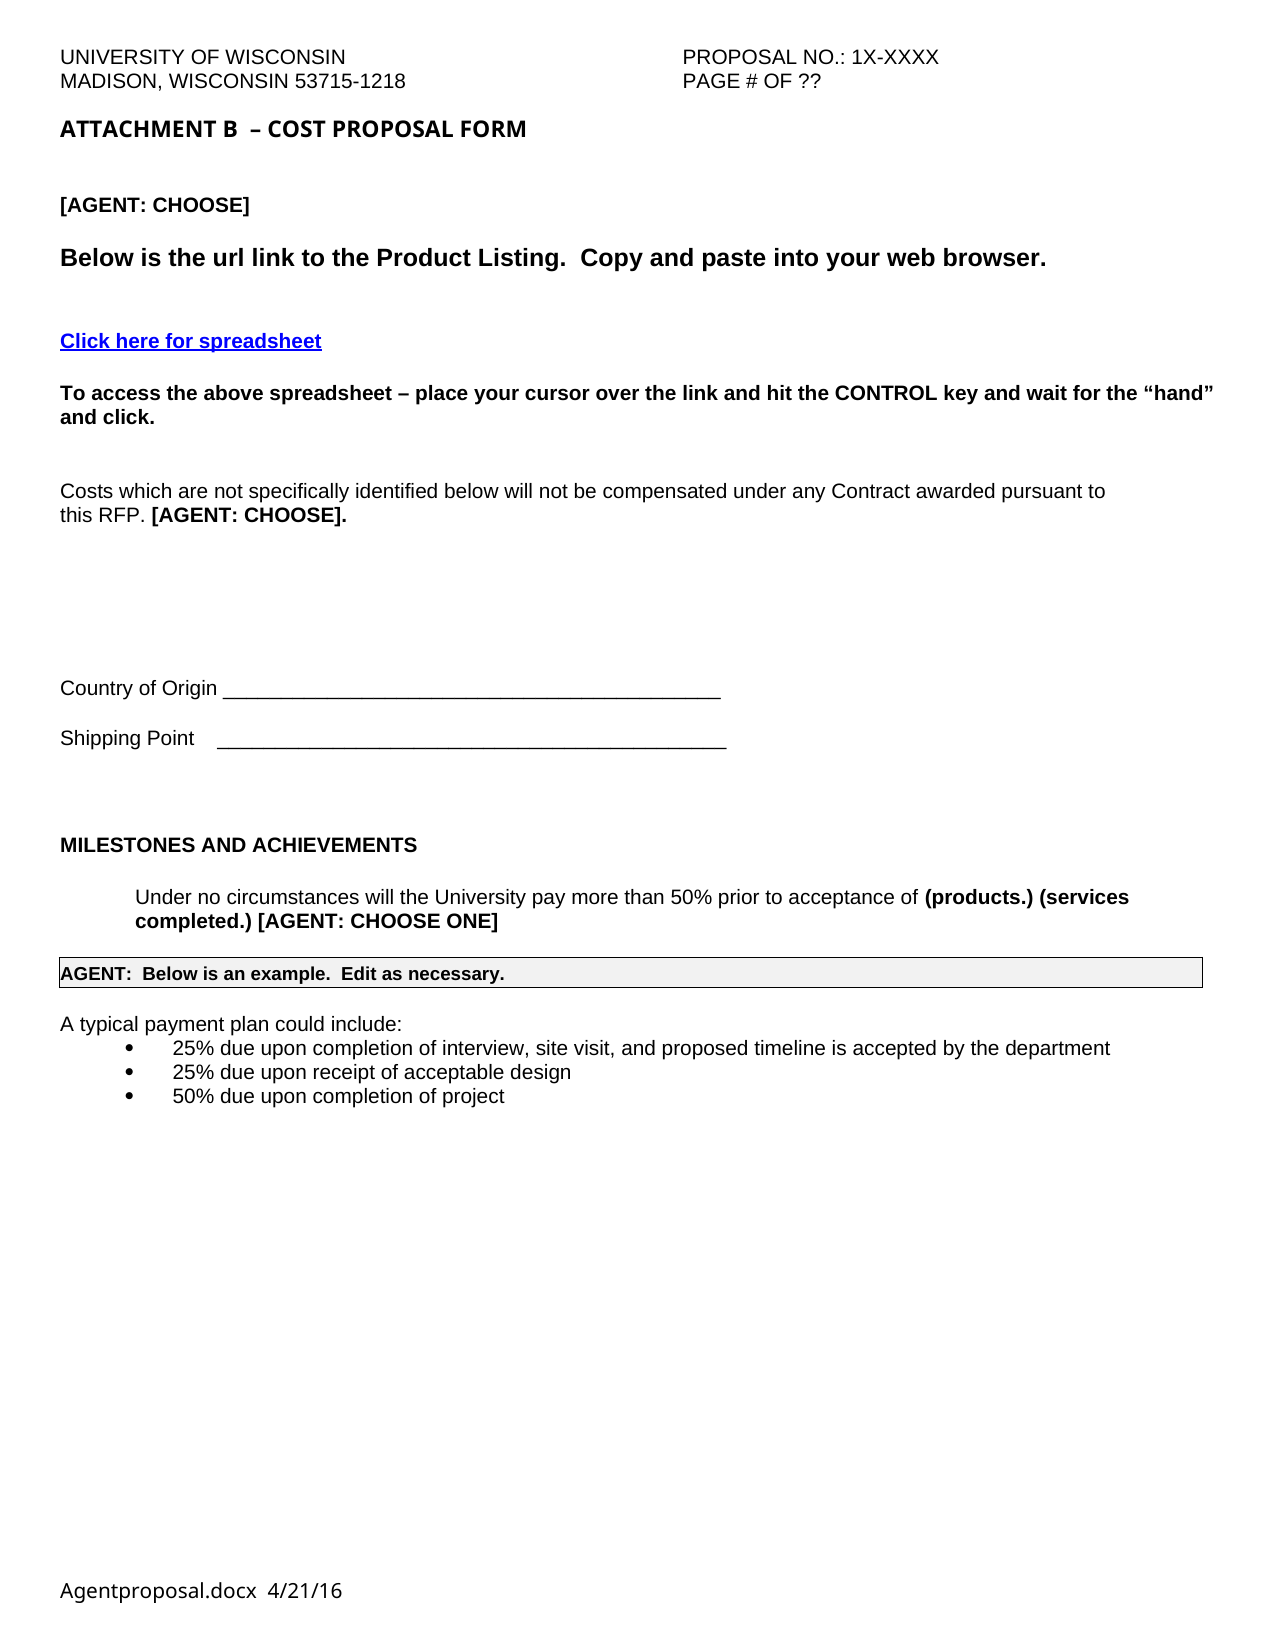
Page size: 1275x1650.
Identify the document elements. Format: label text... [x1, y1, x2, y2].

list 25% due upon completion of interview, site visit, and proposed timeline is accepted by the department [126, 1036, 1176, 1060]
text MILESTONES AND ACHIEVEMENTS [60, 833, 1151, 857]
text Country of Origin ___________________________________________ [60, 676, 1200, 701]
text UNIVERSITY OF WISCONSIN PROPOSAL NO.: 1X-XXXX [60, 45, 1151, 69]
text Under no circumstances will the University pay more than 50% prior to acceptance of (products.) (services completed.) [AGENT: CHOOSE ONE] [60, 885, 1176, 933]
text A typical payment plan could include: [60, 1012, 1176, 1036]
text Below is the url link to the Product Listing. Copy and paste into your web browser. [60, 243, 1219, 272]
text AGENT: Below is an example. Edit as necessary. [60, 958, 1202, 987]
text Shipping Point ____________________________________________ [60, 726, 1200, 751]
list 25% due upon receipt of acceptable design [126, 1060, 1176, 1084]
text ATTACHMENT B – COST PROPOSAL FORM [60, 118, 1123, 143]
list 50% due upon completion of project [126, 1084, 1176, 1108]
text [AGENT: CHOOSE] [60, 193, 1123, 218]
text Costs which are not specifically identified below will not be compensated under any Contract awarded pursuant to this RFP. [AGENT: CHOOSE]. [60, 479, 1138, 527]
text To access the above spreadsheet – place your cursor over the link and hit the CONTROL key and wait for the “hand” and click. [60, 381, 1219, 429]
text Click here for spreadsheet [60, 328, 1219, 352]
text MADISON, WISCONSIN 53715-1218 PAGE # OF ?? [60, 69, 1151, 93]
